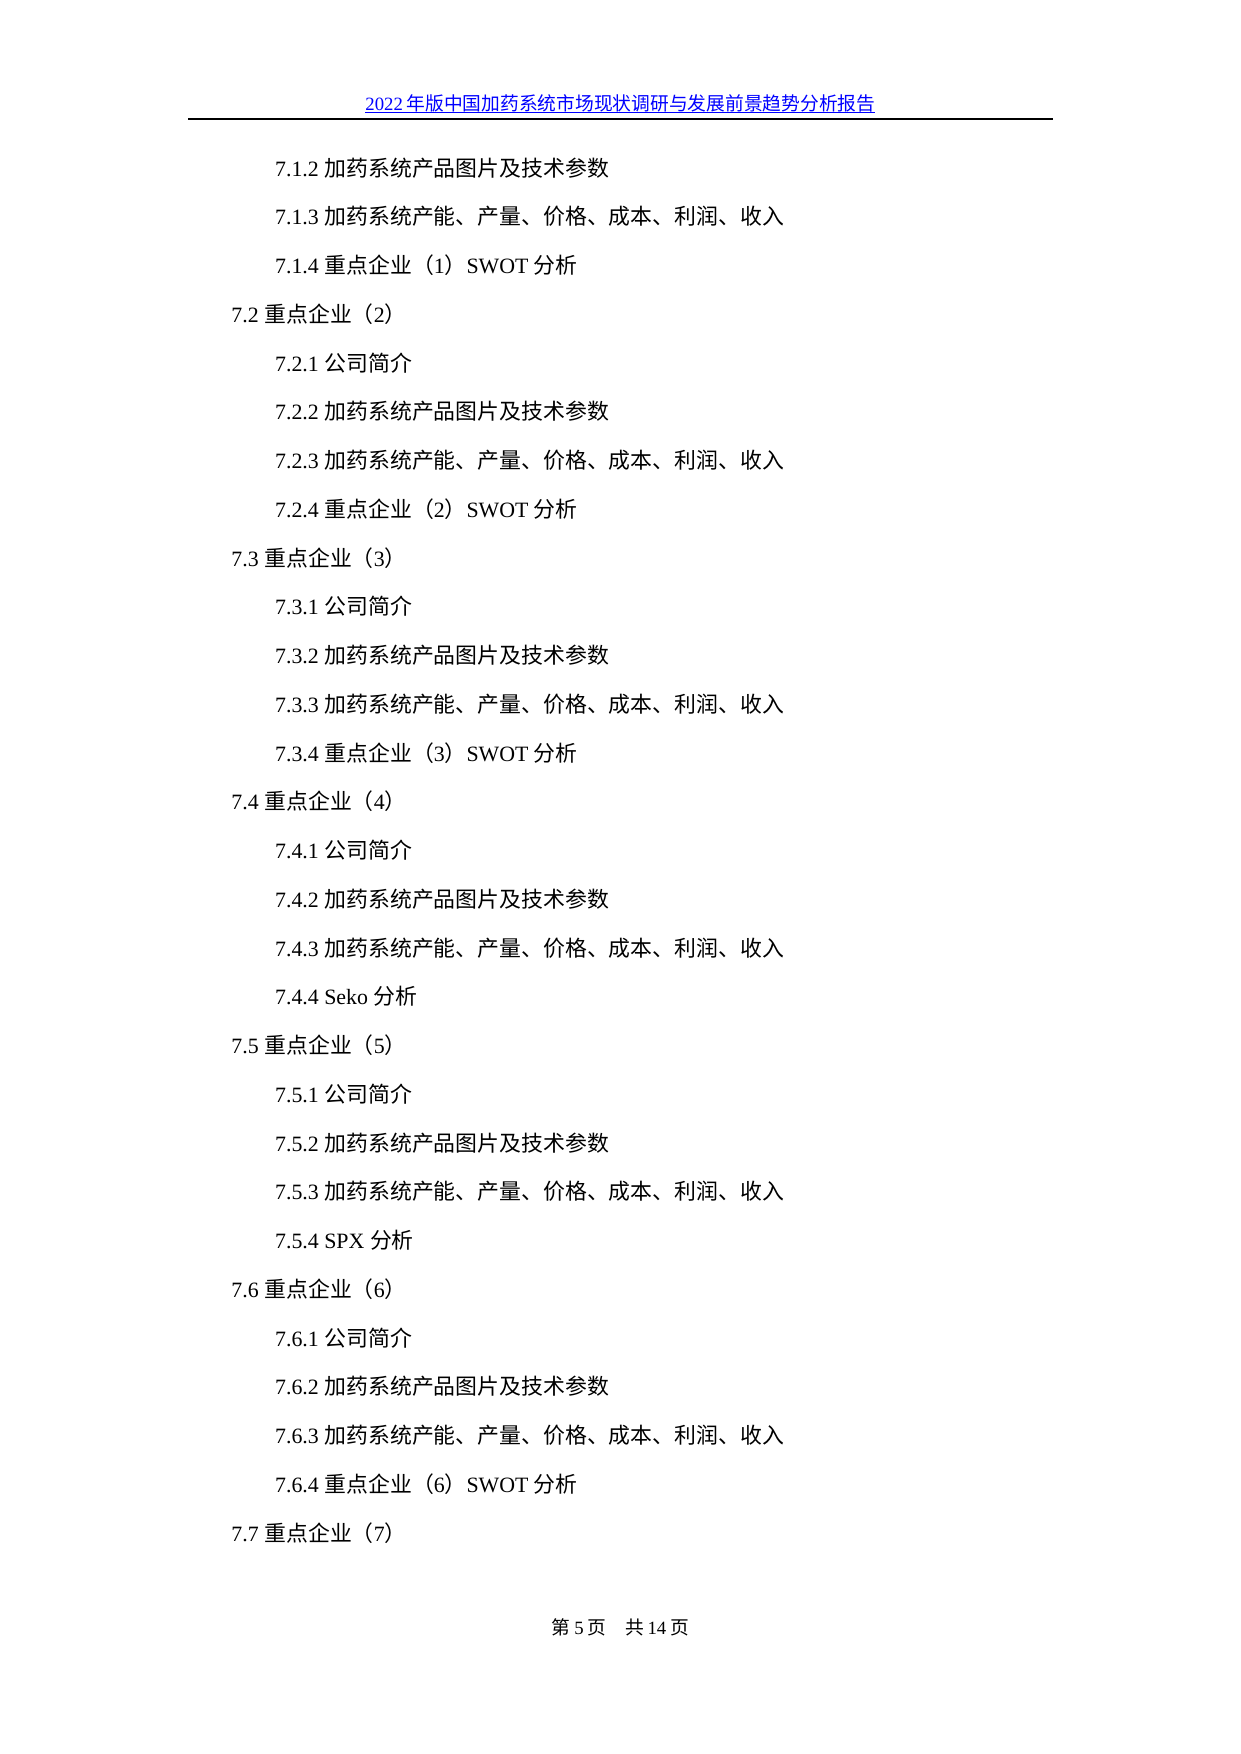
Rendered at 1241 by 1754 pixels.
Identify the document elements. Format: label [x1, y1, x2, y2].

text [187, 150, 1053, 1548]
